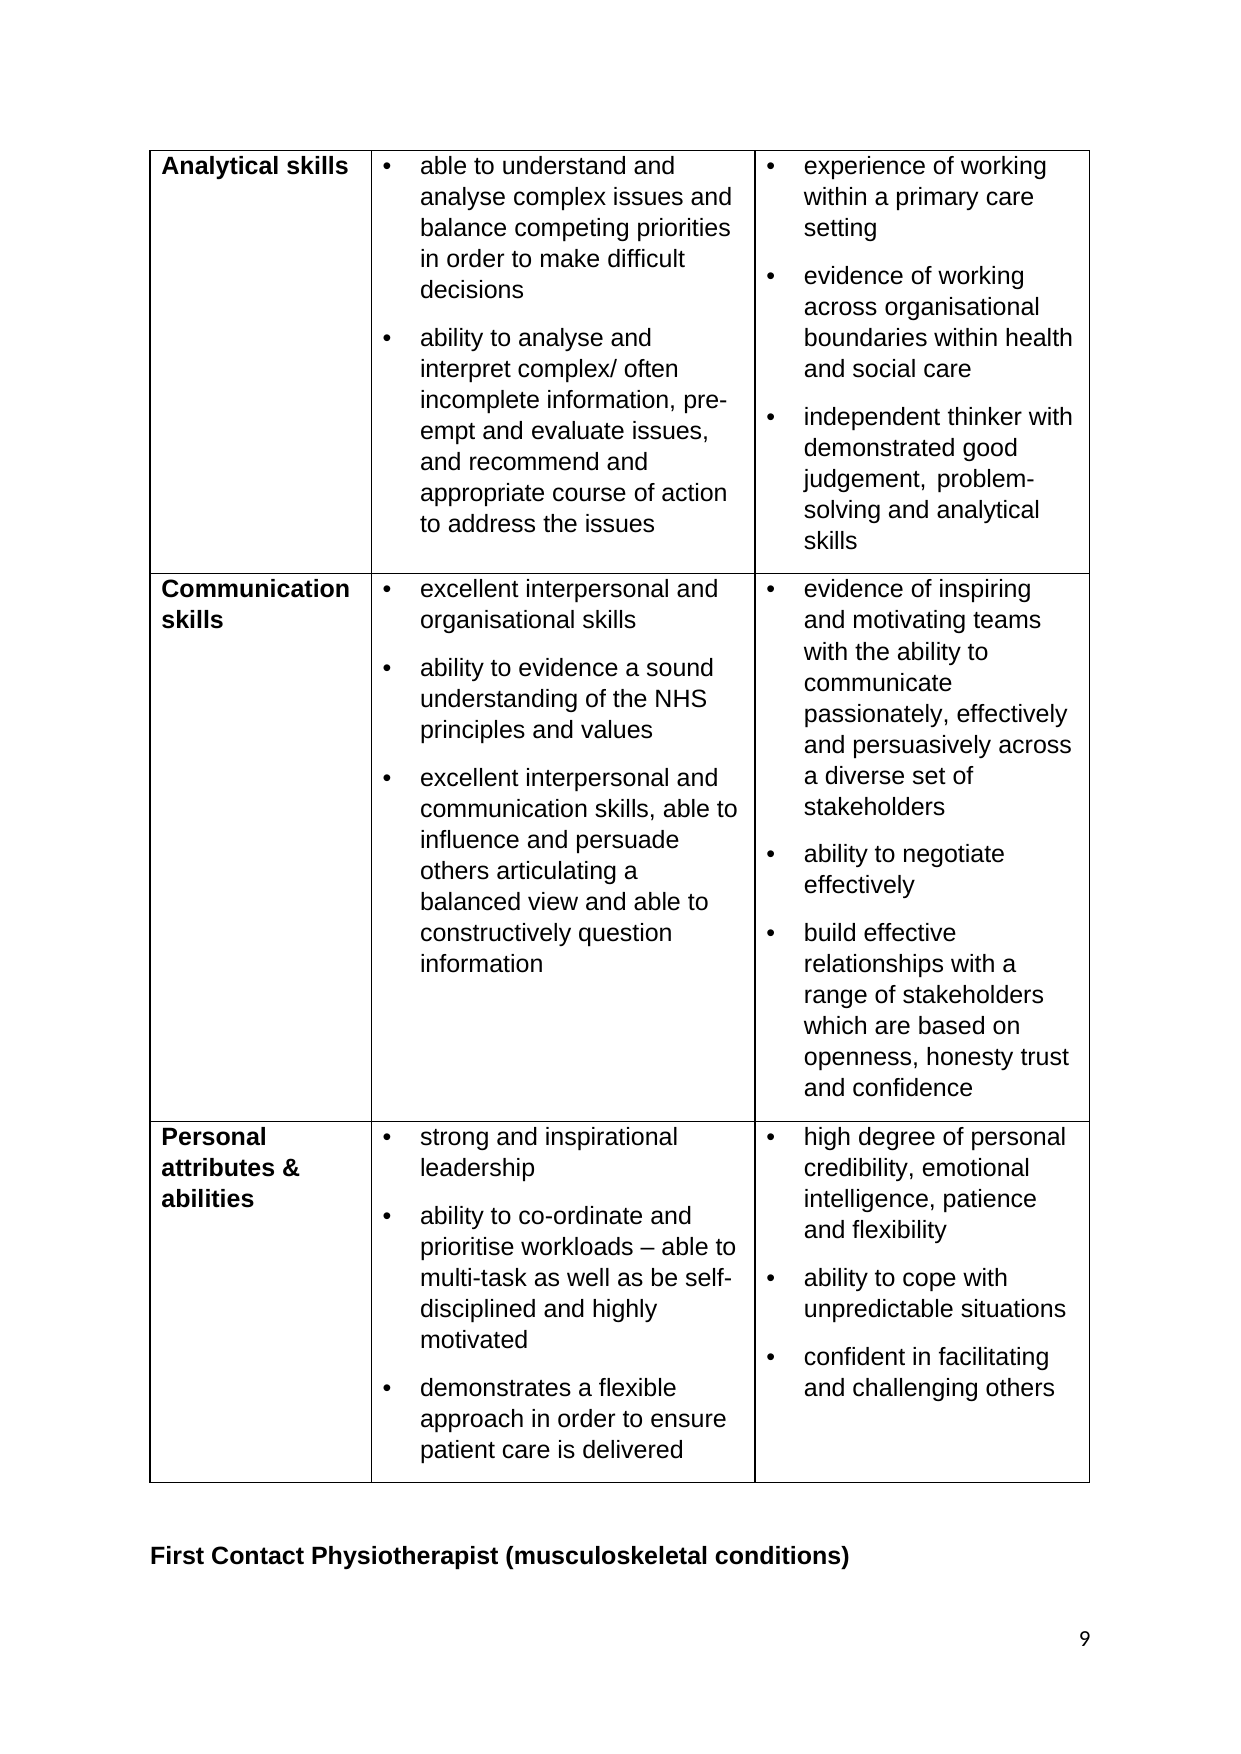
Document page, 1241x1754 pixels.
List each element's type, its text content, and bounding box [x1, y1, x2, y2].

table_cell Communication skills [151, 574, 371, 1121]
table_cell Analytical skills [151, 151, 371, 573]
table_cell excellent interpersonal and organisational skills ability to evidence a sound understanding of the NHS principles and values excellent interpersonal and communication skills, able to influence and persuade others articulating a balanced view and able to constructively question information [372, 574, 754, 1121]
text First Contact Physiotherapist (musculoskeletal conditions) [150, 1541, 1090, 1569]
table_cell evidence of inspiring and motivating teams with the ability to communicate passionately, effectively and persuasively across a diverse set of stakeholders ability to negotiate effectively build effective relationships with a range of stakeholders which are based on openness, honesty trust and confidence [756, 574, 1089, 1121]
table_cell Personal attributes & abilities [151, 1122, 371, 1482]
table_cell strong and inspirational leadership ability to co-ordinate and prioritise workloads – able to multi-task as well as be self-disciplined and highly motivated demonstrates a flexible approach in order to ensure patient care is delivered [372, 1122, 754, 1482]
table_cell able to understand and analyse complex issues and balance competing priorities in order to make difficult decisions ability to analyse and interpret complex/ often incomplete information, pre-empt and evaluate issues, and recommend and appropriate course of action to address the issues [372, 151, 754, 573]
table_cell experience of working within a primary care setting evidence of working across organisational boundaries within health and social care independent thinker with demonstrated good judgement, problem-solving and analytical skills [756, 151, 1089, 573]
table_cell high degree of personal credibility, emotional intelligence, patience and flexibility ability to cope with unpredictable situations confident in facilitating and challenging others [756, 1122, 1089, 1482]
